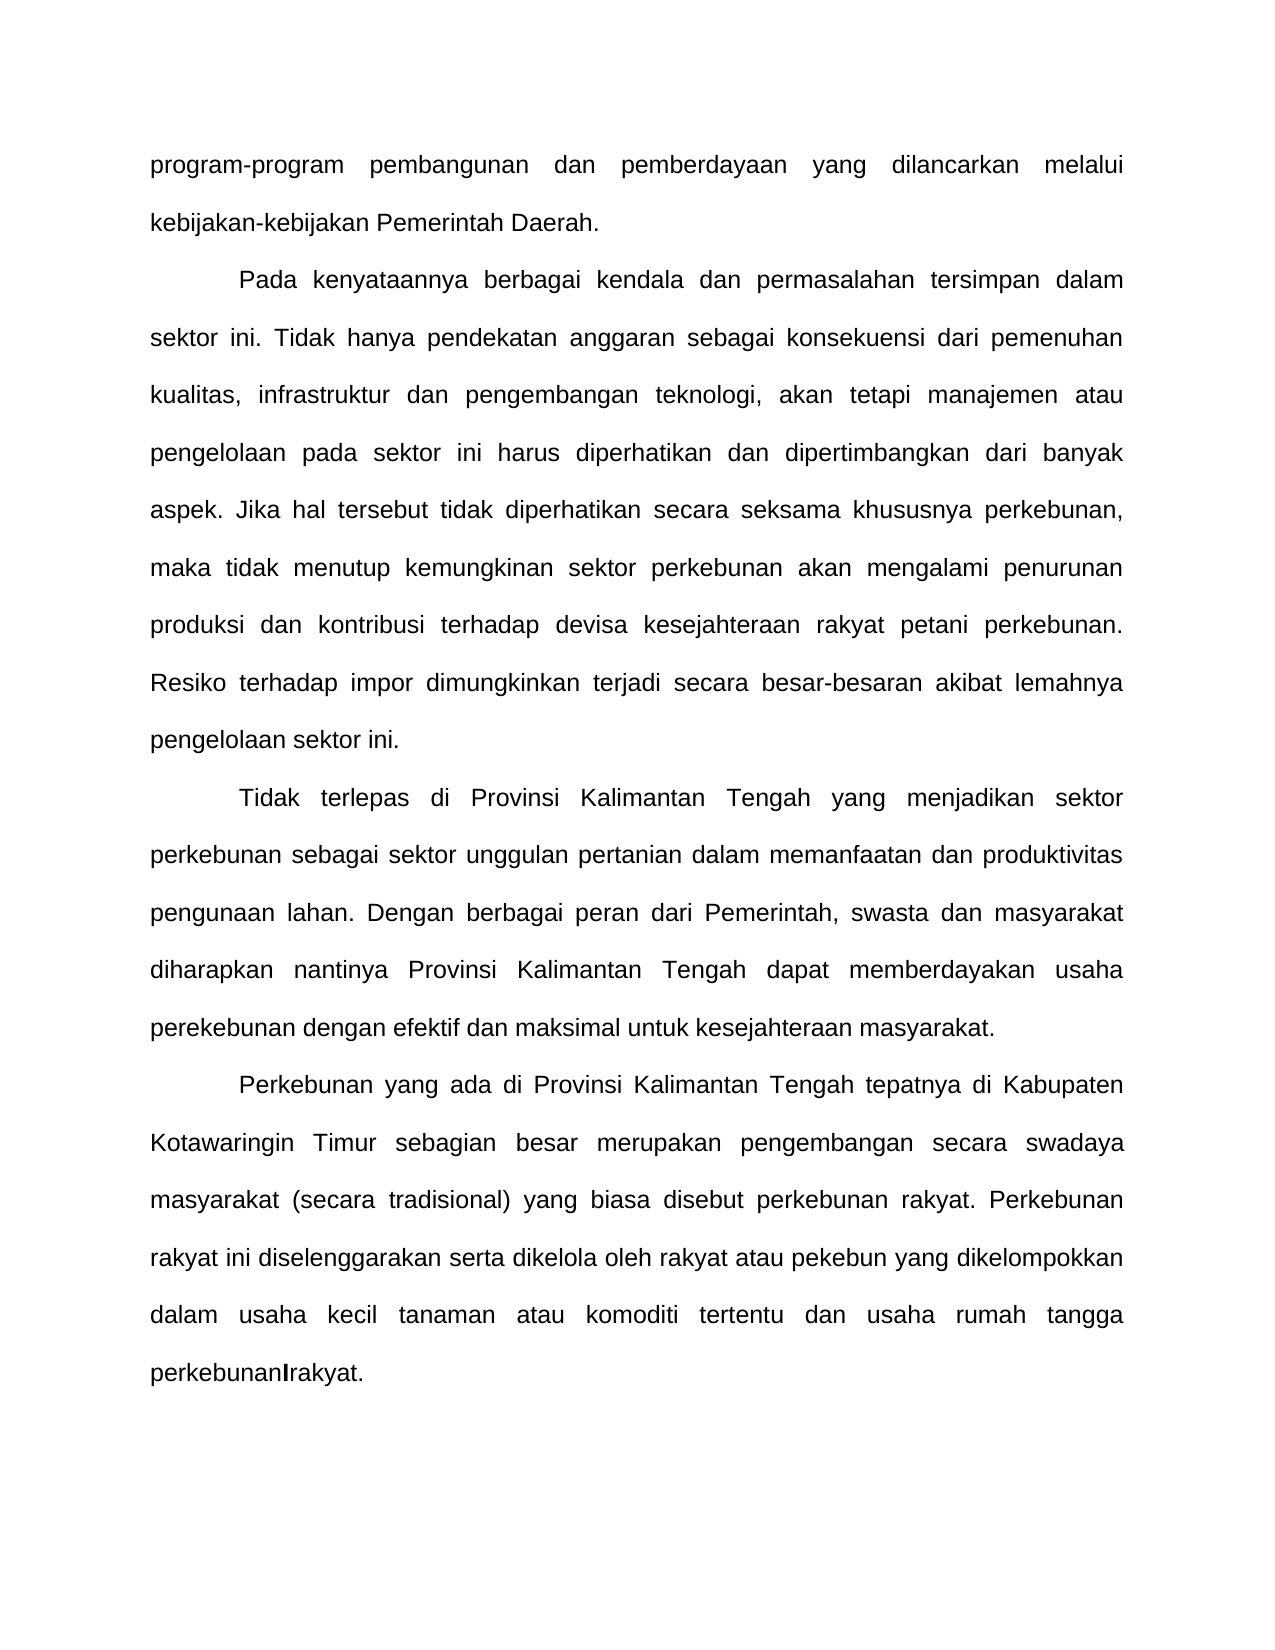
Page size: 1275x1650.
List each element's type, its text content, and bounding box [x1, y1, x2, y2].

text Pada kenyataannya berbagai kendala dan permasalahan tersimpan dalam sektor ini. Tidak hanya pendekatan anggaran sebagai konsekuensi dari pemenuhan kualitas, infrastruktur dan pengembangan teknologi, akan tetapi manajemen atau pengelolaan pada sektor ini harus diperhatikan dan dipertimbangkan dari banyak aspek. Jika hal tersebut tidak diperhatikan secara seksama khususnya perkebunan, maka tidak menutup kemungkinan sektor perkebunan akan mengalami penurunan produksi dan kontribusi terhadap devisa kesejahteraan rakyat petani perkebunan. Resiko terhadap impor dimungkinkan terjadi secara besar-besaran akibat lemahnya pengelolaan sektor ini. [150, 265, 1125, 754]
text Tidak terlepas di Provinsi Kalimantan Tengah yang menjadikan sektor perkebunan sebagai sektor unggulan pertanian dalam memanfaatan dan produktivitas pengunaan lahan. Dengan berbagai peran dari Pemerintah, swasta dan masyarakat diharapkan nantinya Provinsi Kalimantan Tengah dapat memberdayakan usaha perekebunan dengan efektif dan maksimal untuk kesejahteraan masyarakat. [150, 782, 1125, 1041]
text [150, 150, 1125, 236]
text Perkebunan yang ada di Provinsi Kalimantan Tengah tepatnya di Kabupaten Kotawaringin Timur sebagian besar merupakan pengembangan secara swadaya masyarakat (secara tradisional) yang biasa disebut perkebunan rakyat. Perkebunan rakyat ini diselenggarakan serta dikelola oleh rakyat atau pekebun yang dikelompokkan dalam usaha kecil tanaman atau komoditi tertentu dan usaha rumah tangga perkebunanIrakyat. [150, 1070, 1125, 1386]
